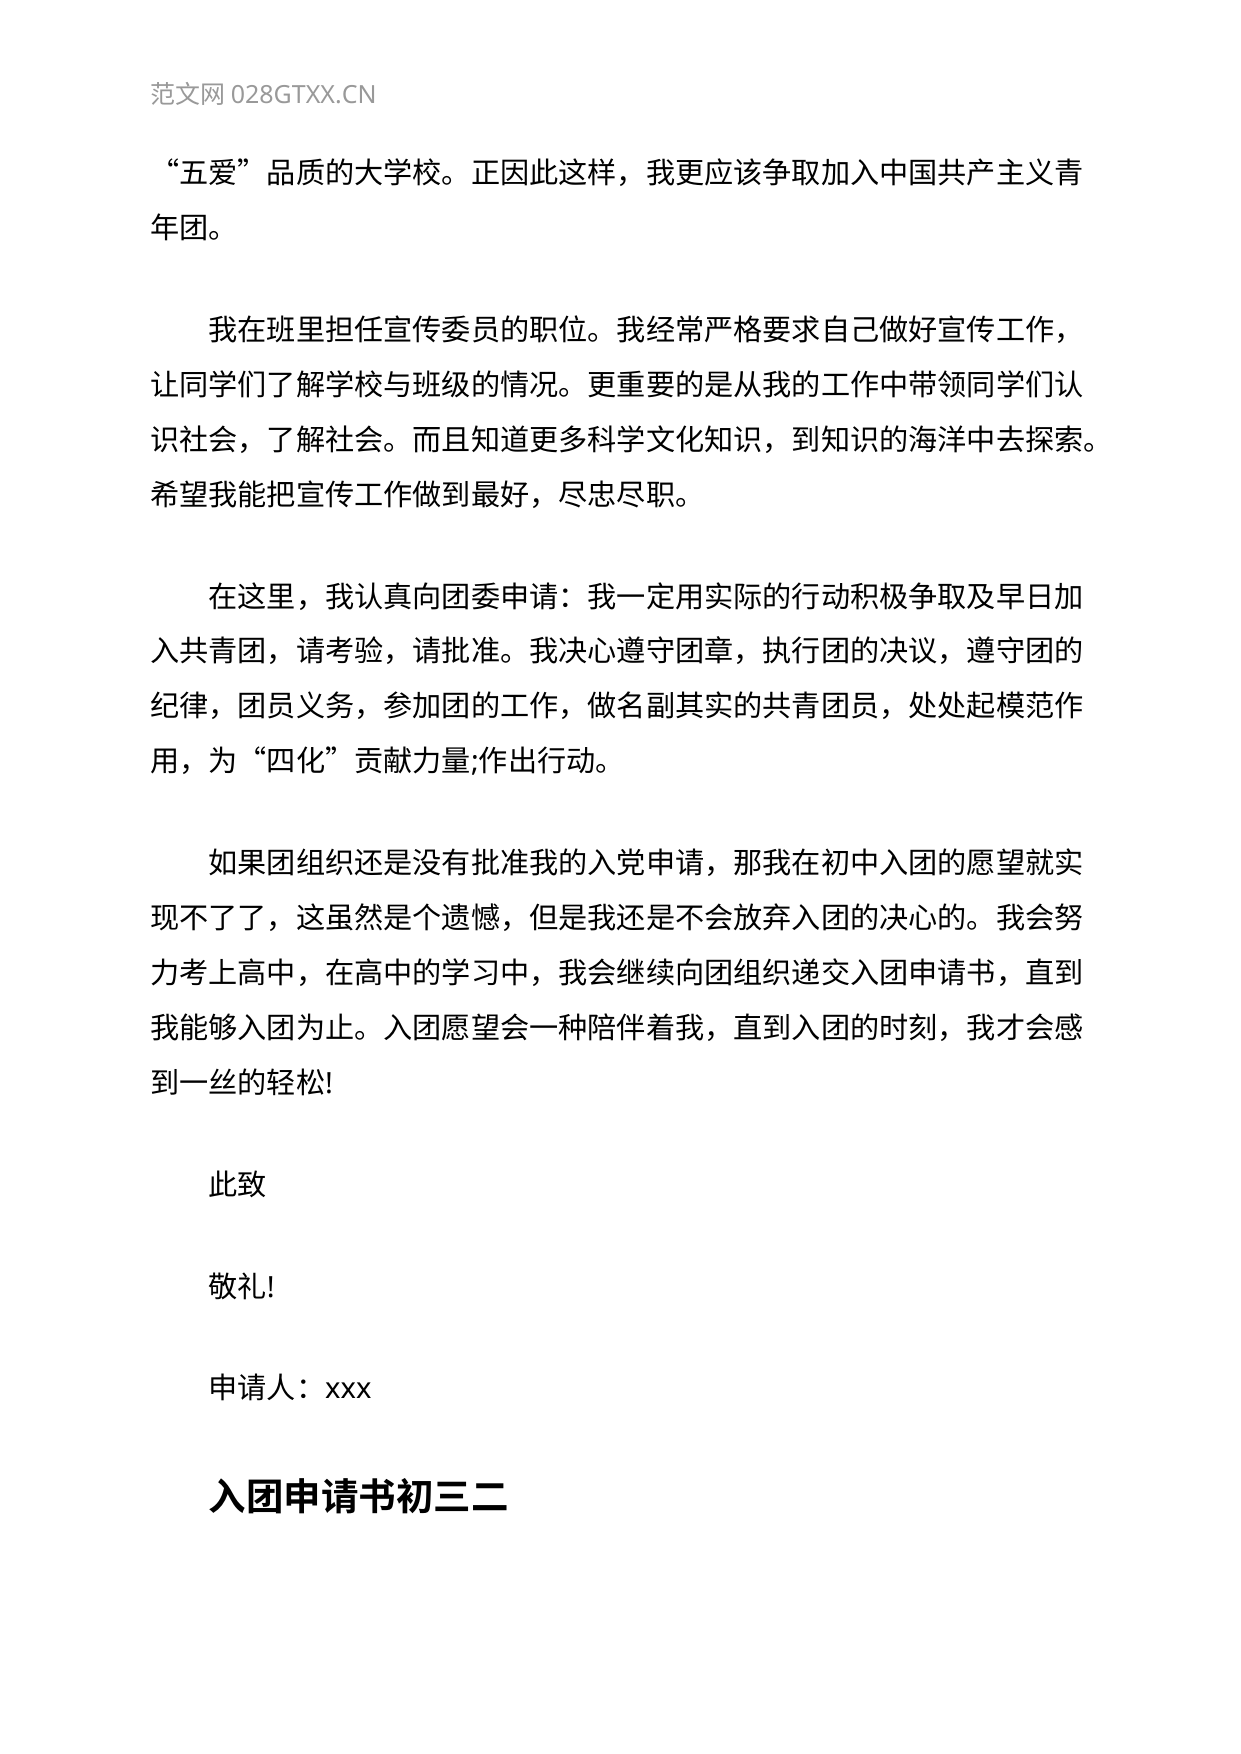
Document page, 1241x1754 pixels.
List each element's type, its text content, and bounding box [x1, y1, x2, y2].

text 在这里，我认真向团委申请：我一定用实际的行动积极争取及早日加入共青团，请考验，请批准。我决心遵守团章，执行团的决议，遵守团的纪律，团员义务，参加团的工作，做名副其实的共青团员，处处起模范作用，为“四化”贡献力量;作出行动。 [150, 573, 1090, 780]
text 申请人：xxx [150, 1365, 1090, 1407]
text 入团申请书初三二 [150, 1467, 1090, 1521]
text 我在班里担任宣传委员的职位。我经常严格要求自己做好宣传工作，让同学们了解学校与班级的情况。更重要的是从我的工作中带领同学们认识社会，了解社会。而且知道更多科学文化知识，到知识的海洋中去探索。希望我能把宣传工作做到最好，尽忠尽职。 [150, 307, 1090, 514]
text 敬礼! [150, 1263, 1090, 1306]
text 此致 [150, 1161, 1090, 1204]
text 如果团组织还是没有批准我的入党申请，那我在初中入团的愿望就实现不了了，这虽然是个遗憾，但是我还是不会放弃入团的决心的。我会努力考上高中，在高中的学习中，我会继续向团组织递交入团申请书，直到我能够入团为止。入团愿望会一种陪伴着我，直到入团的时刻，我才会感到一丝的轻松! [150, 840, 1090, 1102]
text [150, 150, 1090, 247]
